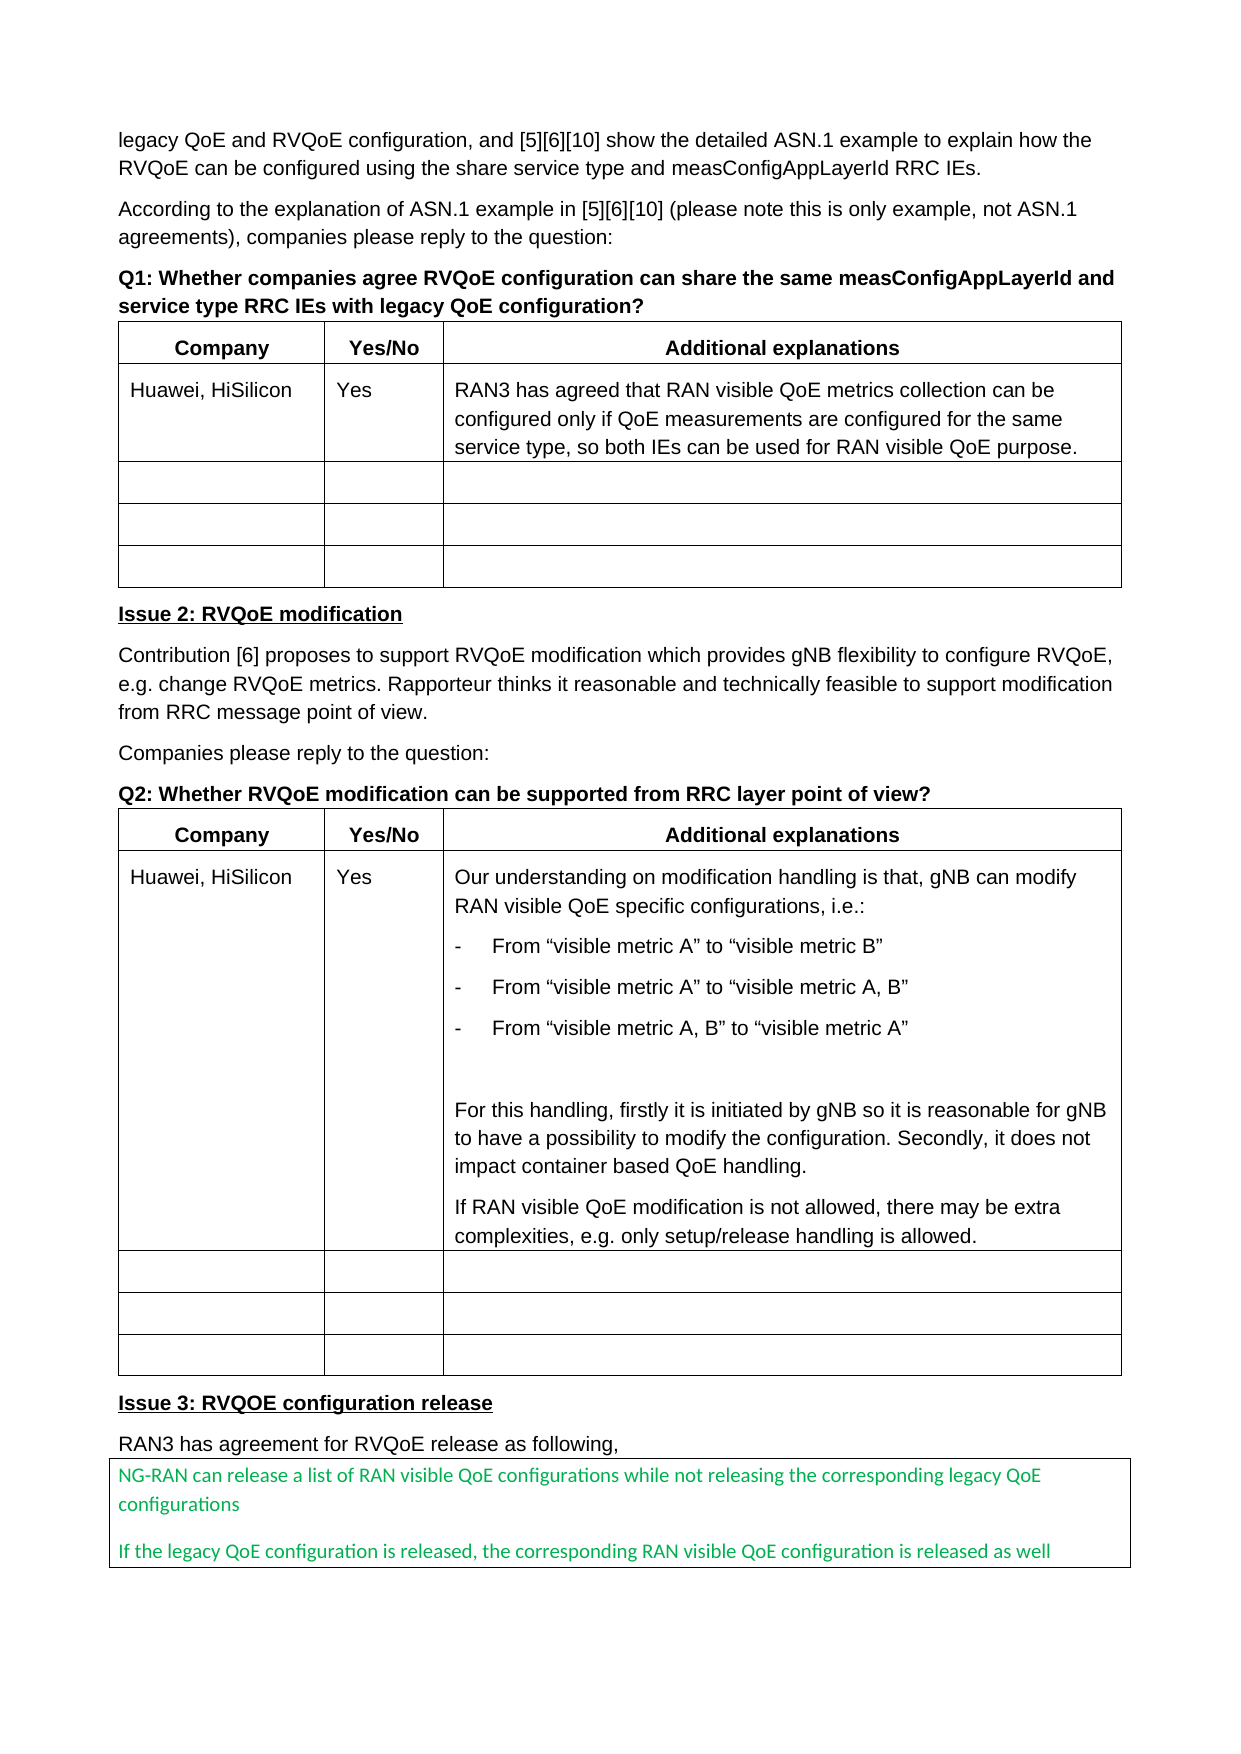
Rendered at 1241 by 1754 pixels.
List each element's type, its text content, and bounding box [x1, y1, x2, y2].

table_cell [444, 1335, 1121, 1375]
table_cell [444, 1293, 1121, 1333]
table_cell [119, 1251, 324, 1292]
table_cell [325, 504, 443, 545]
table_header Yes/No [325, 322, 443, 362]
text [118, 126, 1122, 182]
table_header Additional explanations [444, 809, 1121, 849]
text Q2: Whether RVQoE modification can be supported from RRC layer point of view? [118, 779, 1122, 808]
text Issue 3: RVQOE configuration release [118, 1389, 1122, 1417]
table_cell [444, 546, 1121, 587]
table_cell [325, 1251, 443, 1292]
table_cell [119, 462, 324, 503]
table_cell RAN3 has agreed that RAN visible QoE metrics collection can be configured only if QoE measurements are configured for the same service type, so both IEs can be used for RAN visible QoE purpose. [444, 364, 1121, 461]
table_cell [444, 1251, 1121, 1292]
table_cell [119, 1293, 324, 1333]
table_cell Huawei, HiSilicon [119, 364, 324, 461]
text RAN3 has agreement for RVQoE release as following, [118, 1430, 1122, 1458]
table_cell [119, 504, 324, 545]
table_header Company [119, 809, 324, 849]
table_cell [444, 462, 1121, 503]
text Companies please reply to the question: [118, 738, 1122, 767]
table_cell [119, 1335, 324, 1375]
table_cell Yes [325, 851, 443, 1250]
table_cell [444, 504, 1121, 545]
table_cell Our understanding on modification handling is that, gNB can modify RAN visible QoE specific configurations, i.e.: From “visible metric A” to “visible metric B” From “visible metric A” to “visible metric A, B” From “visible metric A, B” to “visible metric A” For this handling, firstly it is initiated by gNB so it is reasonable for gNB to have a possibility to modify the configuration. Secondly, it does not impact container based QoE handling. If RAN visible QoE modification is not allowed, there may be extra complexities, e.g. only setup/release handling is allowed. [444, 851, 1121, 1250]
table_cell Yes [325, 364, 443, 461]
text Contribution [6] proposes to support RVQoE modification which provides gNB flexibility to configure RVQoE, e.g. change RVQoE metrics. Rapporteur thinks it reasonable and technically feasible to support modification from RRC message point of view. [118, 641, 1122, 726]
table_header Company [119, 322, 324, 362]
table_cell [325, 546, 443, 587]
text Issue 2: RVQoE modification [118, 600, 1122, 628]
text If the legacy QoE configuration is released, the corresponding RAN visible QoE configuration is released as well [110, 1533, 1130, 1567]
table_cell [325, 462, 443, 503]
table_cell [325, 1335, 443, 1375]
table_cell [325, 1293, 443, 1333]
text Q1: Whether companies agree RVQoE configuration can share the same measConfigAppLayerId and service type RRC IEs with legacy QoE configuration? [118, 264, 1122, 321]
table_header Additional explanations [444, 322, 1121, 362]
text NG-RAN can release a list of RAN visible QoE configurations while not releasing the corresponding legacy QoE configurations [110, 1459, 1130, 1518]
table_cell [119, 546, 324, 587]
text According to the explanation of ASN.1 example in [5][6][10] (please note this is only example, not ASN.1 agreements), companies please reply to the question: [118, 195, 1122, 251]
table_cell Huawei, HiSilicon [119, 851, 324, 1250]
table_header Yes/No [325, 809, 443, 849]
